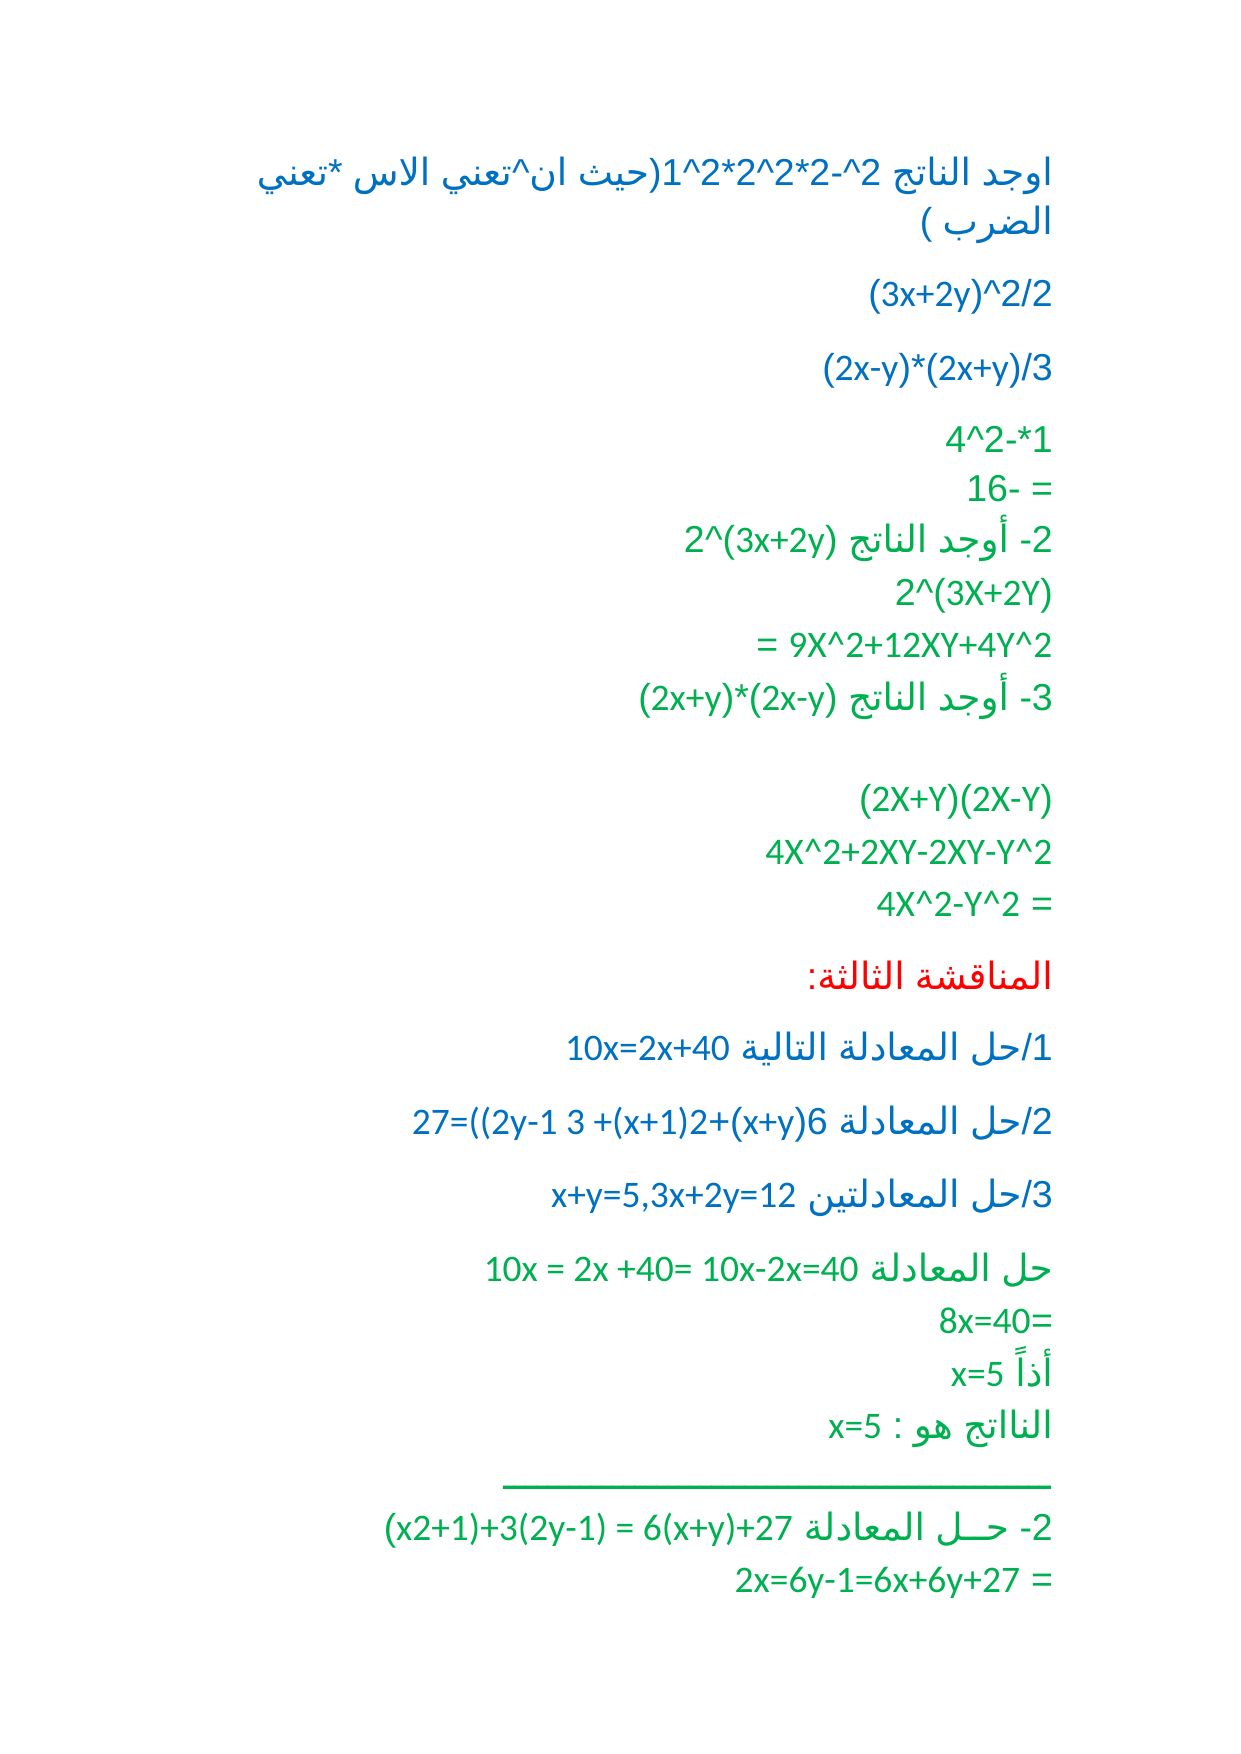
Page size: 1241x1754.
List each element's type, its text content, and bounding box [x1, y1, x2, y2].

text المناقشة الثالثة: [187, 954, 1053, 997]
text 3/حل المعادلتين x+y=5,3x+2y=12 [187, 1171, 1053, 1217]
text 1/حل المعادلة التالية 10x=2x+40 [187, 1024, 1053, 1070]
text 2/2^(3x+2y) [187, 270, 1053, 316]
text 1*-2^4 = -16 2- أوجد الناتج (3x+2y)^2 (3X+2Y)^2 9X^2+12XY+4Y^2 = 3- أوجد الناتج (2x-y)*(2x+y) (2X-Y)(2X+Y) 4X^2+2XY-2XY-Y^2 = 4X^2-Y^2 [187, 417, 1053, 926]
text 3/(2x+y)*(2x-y) [187, 343, 1053, 389]
text اوجد الناتج 2^-2*2^2*2^1(حيث ان^تعني الاس *تعني الضرب ) [187, 150, 1053, 243]
text 2/حل المعادلة 6(x+y)+27=((2y-1 3 +(x+1)2 [187, 1098, 1053, 1144]
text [187, 1245, 1053, 1602]
